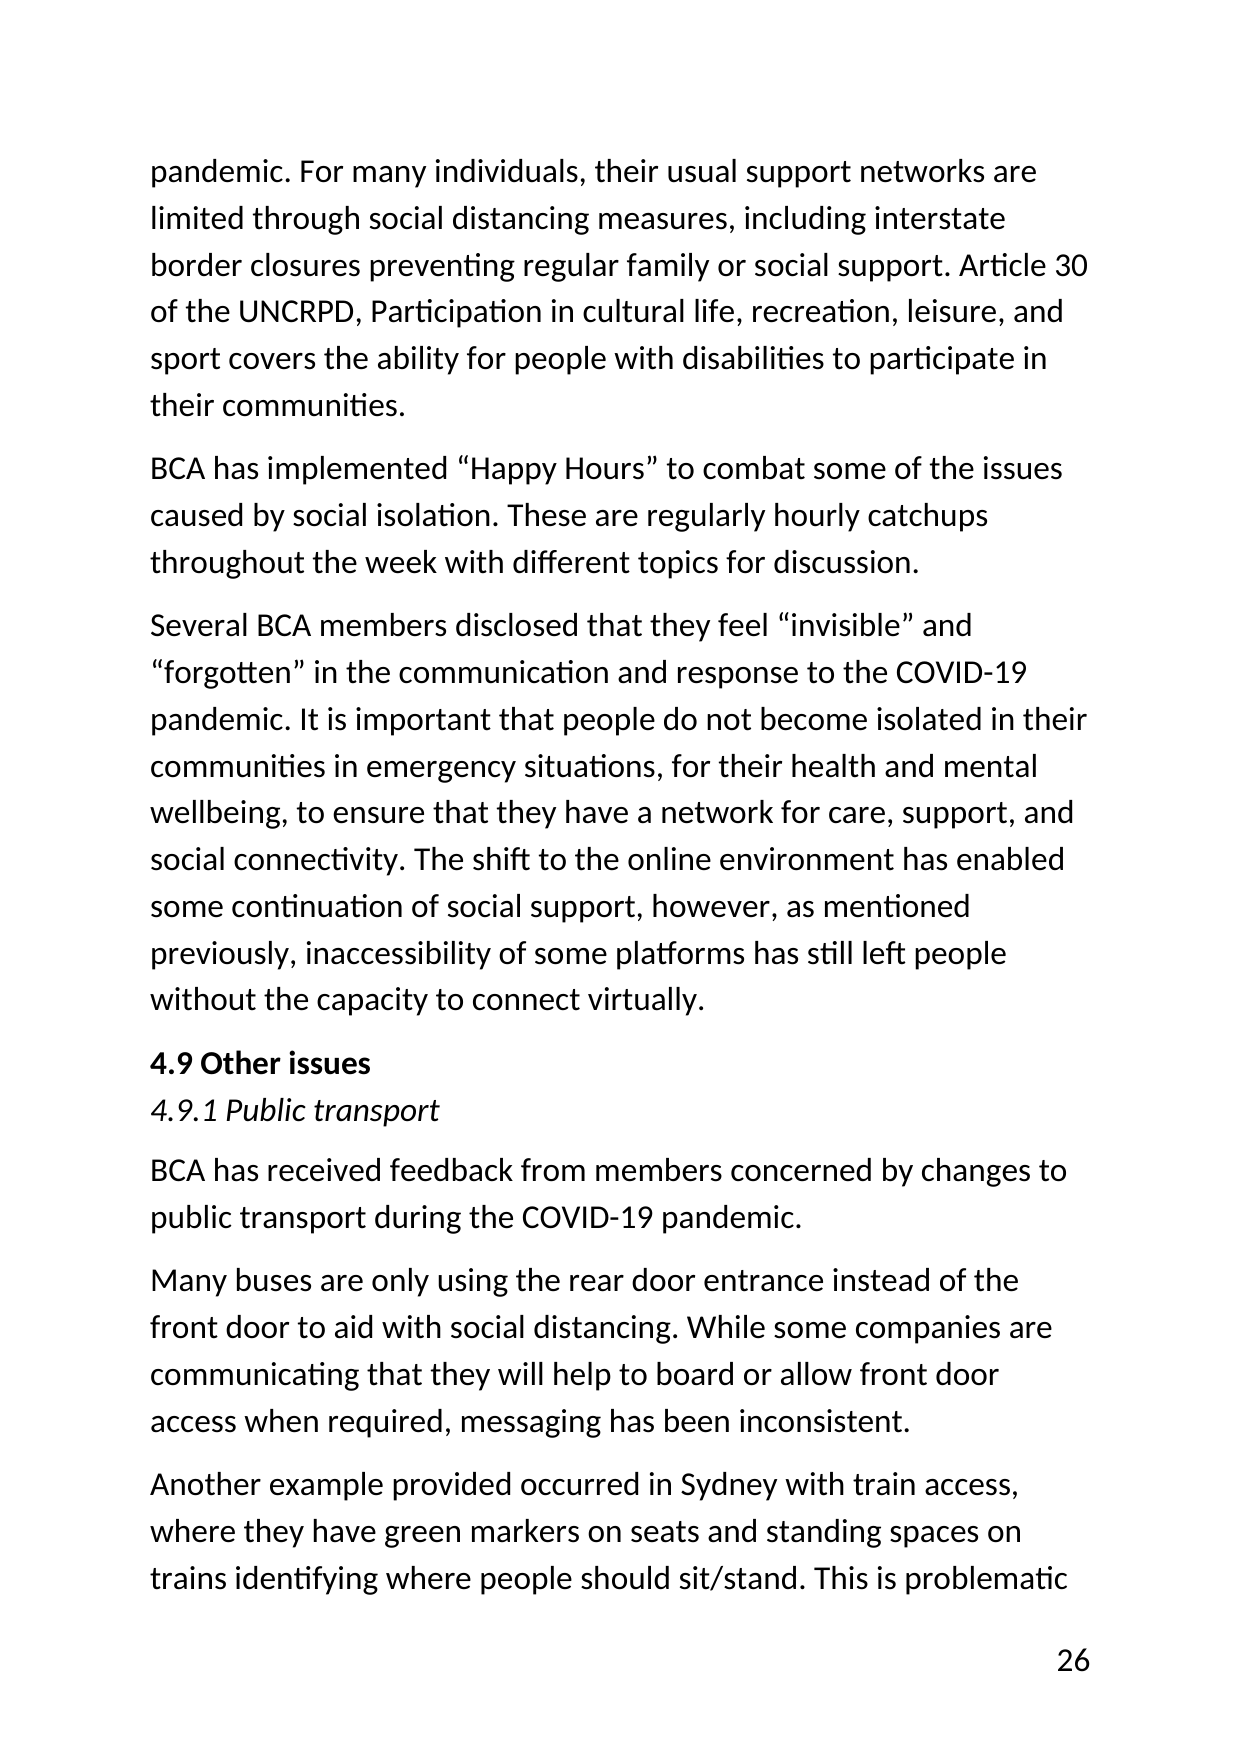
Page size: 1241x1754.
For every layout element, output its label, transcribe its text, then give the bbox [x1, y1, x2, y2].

subtitle 4.9.1 Public transport [150, 1089, 1090, 1129]
subtitle 4.9 Other issues [150, 1042, 1090, 1083]
text Several BCA members disclosed that they feel “invisible” and “forgotten” in the communication and response to the COVID-19 pandemic. It is important that people do not become isolated in their communities in emergency situations, for their health and mental wellbeing, to ensure that they have a network for care, support, and social connectivity. The shift to the online environment has enabled some continuation of social support, however, as mentioned previously, inaccessibility of some platforms has still left people without the capacity to connect virtually. [150, 604, 1090, 1019]
text Many buses are only using the rear door entrance instead of the front door to aid with social distancing. While some companies are communicating that they will help to board or allow front door access when required, messaging has been inconsistent. [150, 1259, 1090, 1441]
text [150, 150, 1090, 424]
text BCA has received feedback from members concerned by changes to public transport during the COVID-19 pandemic. [150, 1149, 1090, 1237]
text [150, 1463, 1090, 1597]
text BCA has implemented “Happy Hours” to combat some of the issues caused by social isolation. These are regularly hourly catchups throughout the week with different topics for discussion. [150, 447, 1090, 582]
